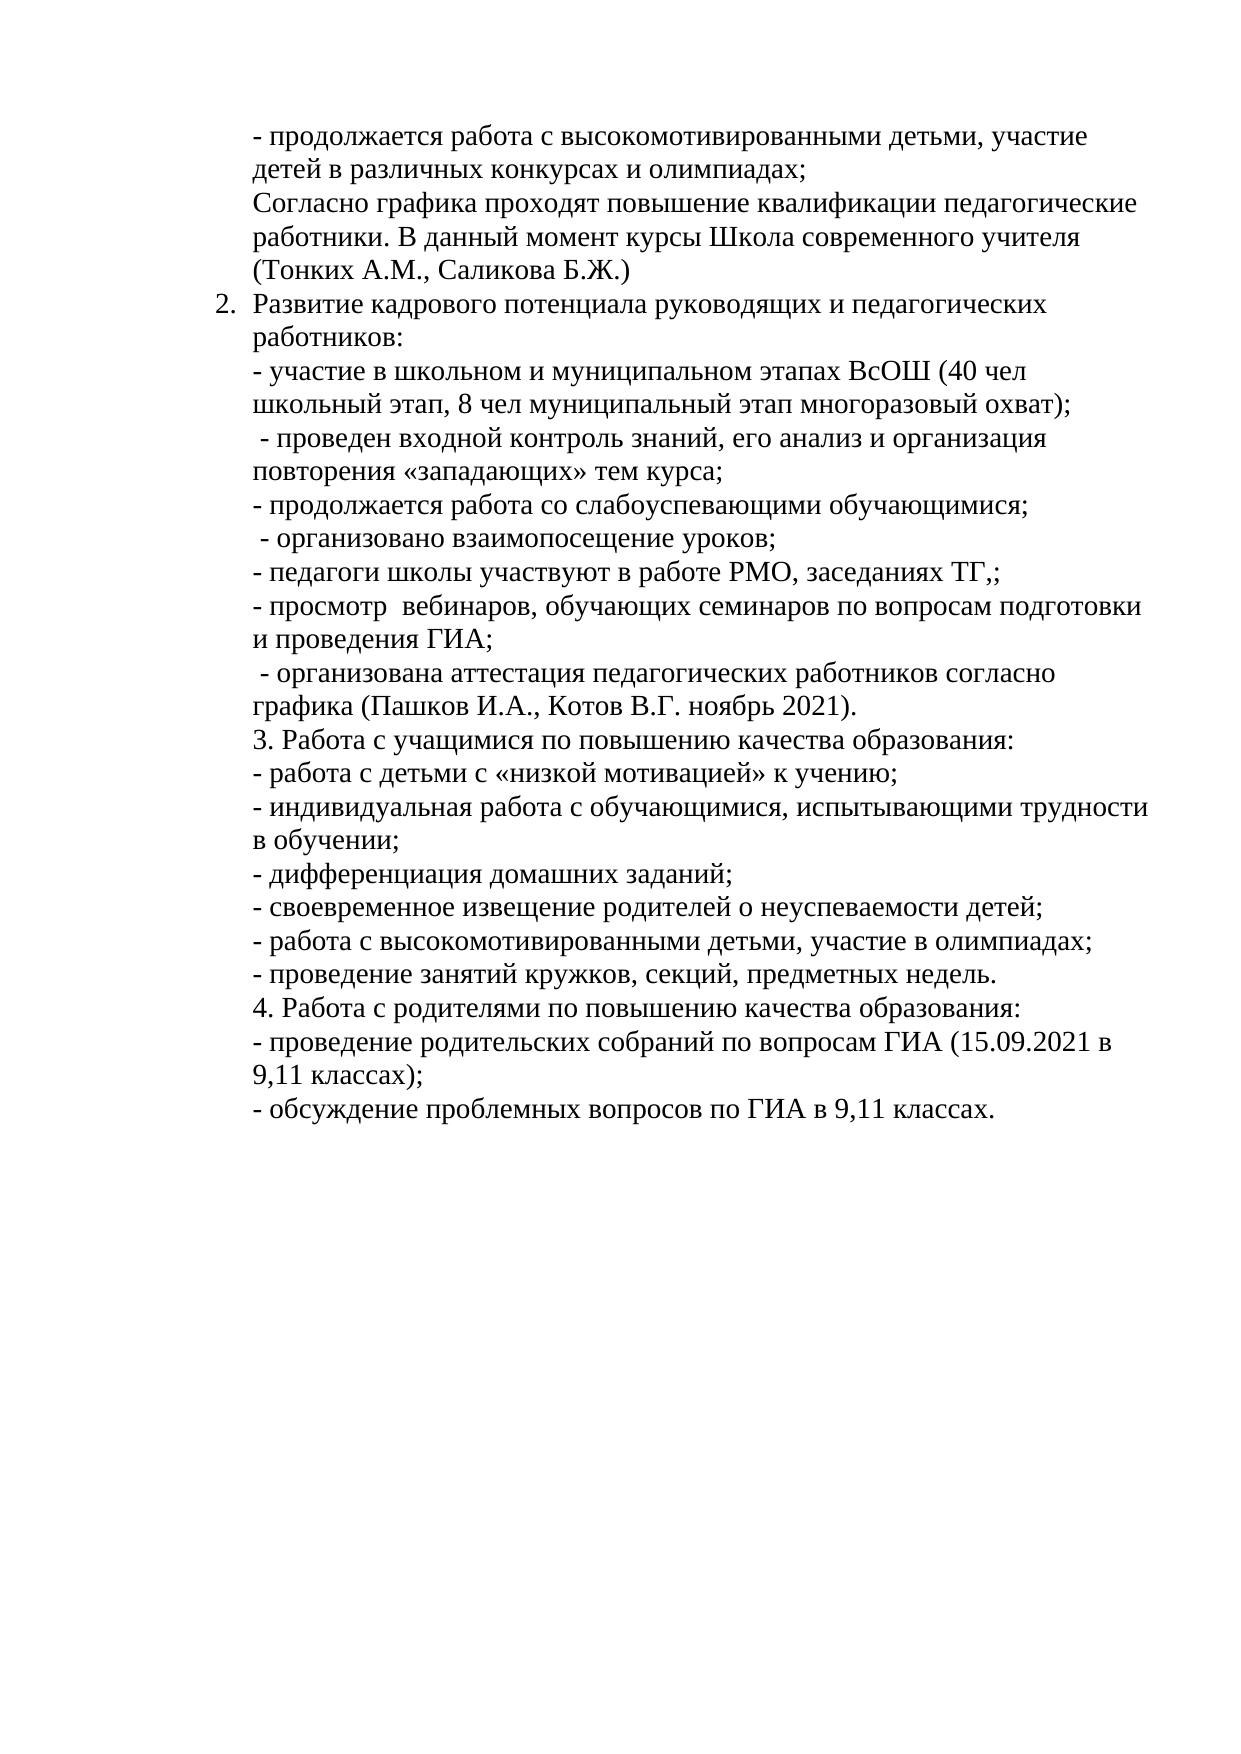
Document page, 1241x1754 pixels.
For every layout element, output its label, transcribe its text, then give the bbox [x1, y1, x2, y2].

list - работа с высокомотивированными детьми, участие в олимпиадах; [252, 923, 1152, 957]
list - дифференциация домашних заданий; [252, 856, 1152, 889]
list - организовано взаимопосещение уроков; [252, 521, 1152, 554]
list - проведение родительских собраний по вопросам ГИА (15.09.2021 в 9,11 классах); [252, 1024, 1152, 1091]
list 4. Работа с родителями по повышению качества образования: [252, 990, 1152, 1024]
list - своевременное извещение родителей о неуспеваемости детей; [252, 889, 1152, 923]
list 3. Работа с учащимися по повышению качества образования: [252, 722, 1152, 755]
list - педагоги школы участвуют в работе РМО, заседаниях ТГ,; [252, 554, 1152, 588]
list Согласно графика проходят повышение квалификации педагогические работники. В данный момент курсы Школа современного учителя (Тонких А.М., Саликова Б.Ж.) [252, 185, 1152, 286]
list - участие в школьном и муниципальном этапах ВсОШ (40 чел школьный этап, 8 чел муниципальный этап многоразовый охват); [252, 353, 1152, 420]
list - работа с детьми с «низкой мотивацией» к учению; [252, 755, 1152, 789]
list - индивидуальная работа с обучающимися, испытывающими трудности в обучении; [252, 789, 1152, 856]
list - проведение занятий кружков, секций, предметных недель. [252, 957, 1152, 990]
list - организована аттестация педагогических работников согласно графика (Пашков И.А., Котов В.Г. ноябрь 2021). [252, 655, 1152, 722]
list - продолжается работа со слабоуспевающими обучающимися; [252, 487, 1152, 521]
list - обсуждение проблемных вопросов по ГИА в 9,11 классах. [252, 1091, 1152, 1124]
list Развитие кадрового потенциала руководящих и педагогических работников: [215, 286, 1152, 353]
list - просмотр вебинаров, обучающих семинаров по вопросам подготовки и проведения ГИА; [252, 588, 1152, 655]
list - проведен входной контроль знаний, его анализ и организация повторения «западающих» тем курса; [252, 420, 1152, 487]
list - продолжается работа с высокомотивированными детьми, участие детей в различных конкурсах и олимпиадах; [252, 118, 1152, 185]
